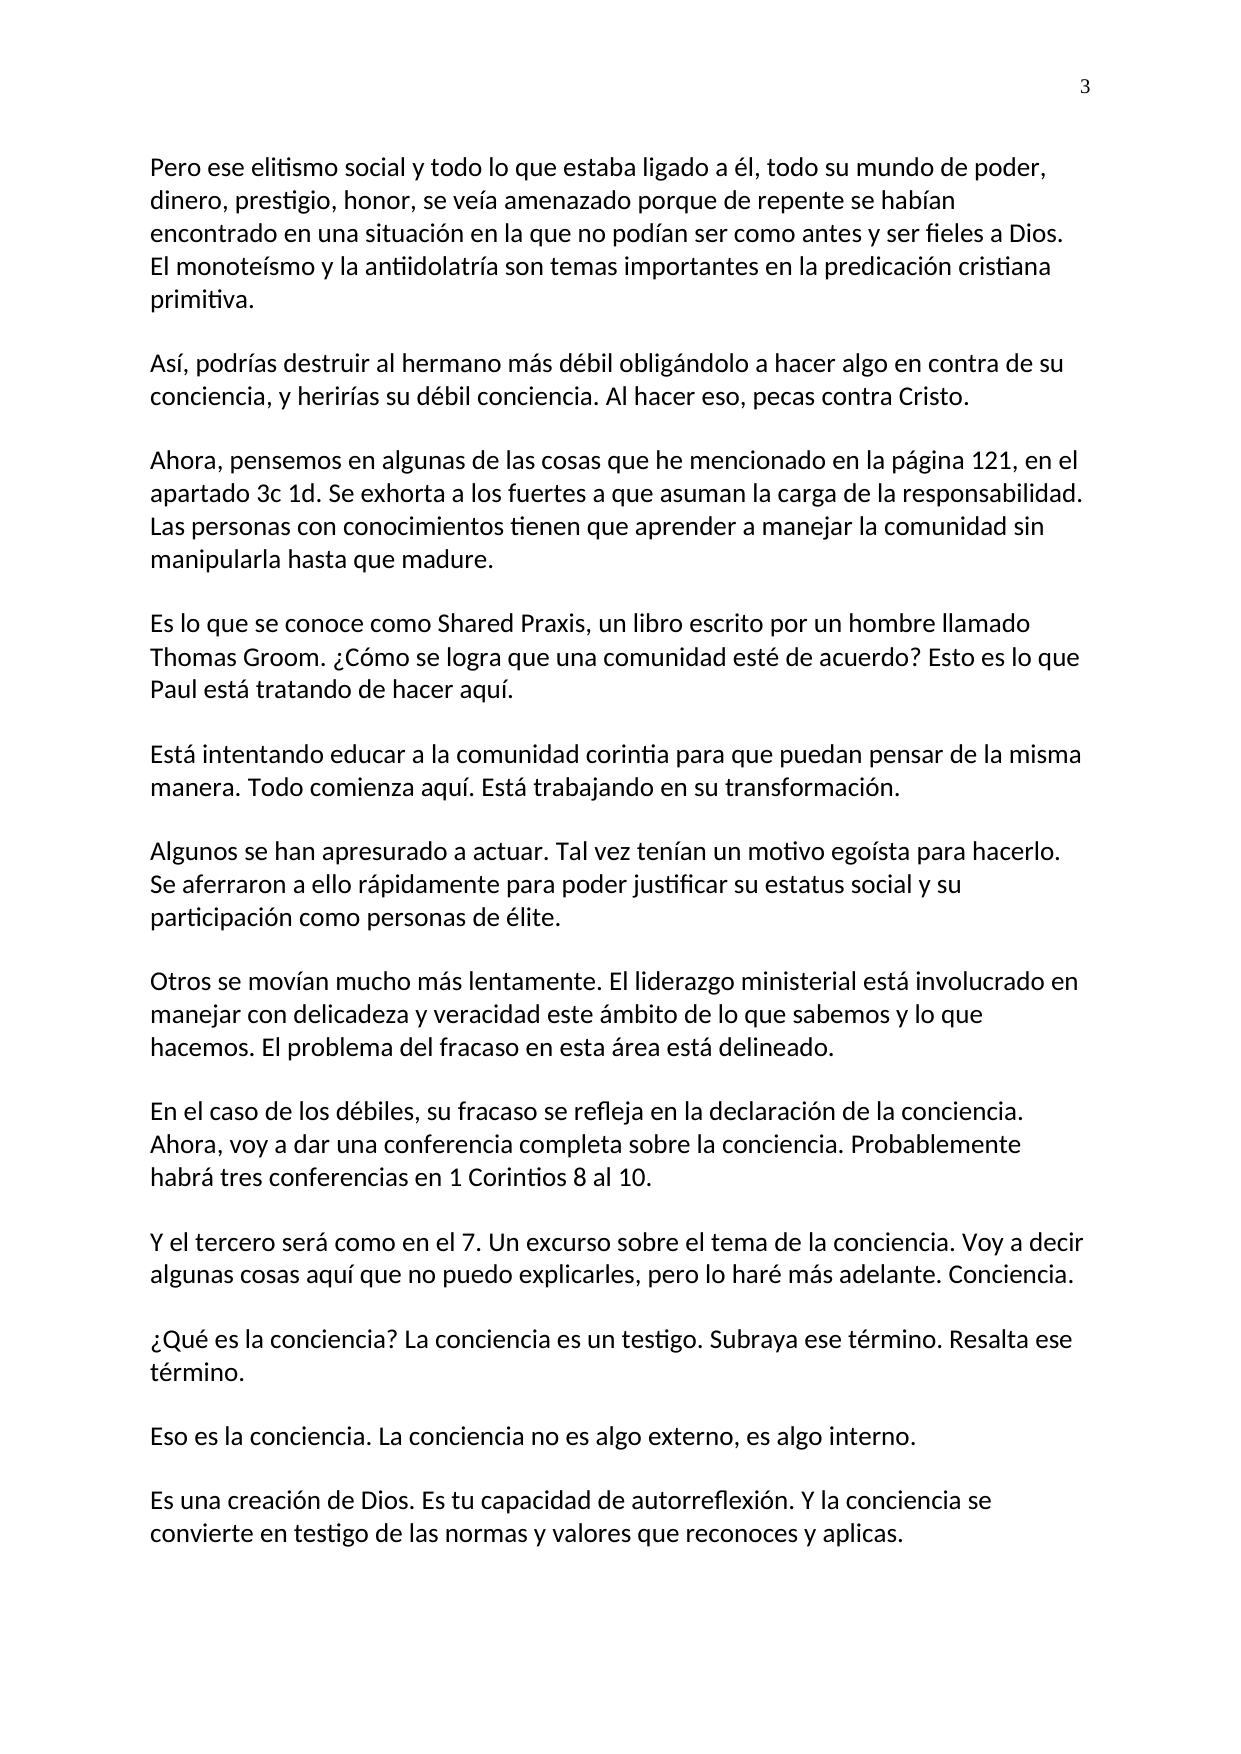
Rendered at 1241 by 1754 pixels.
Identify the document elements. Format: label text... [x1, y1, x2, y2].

text Algunos se han apresurado a actuar. Tal vez tenían un motivo egoísta para hacerlo. Se aferraron a ello rápidamente para poder justificar su estatus social y su participación como personas de élite. [150, 834, 1090, 933]
text En el caso de los débiles, su fracaso se refleja en la declaración de la conciencia. Ahora, voy a dar una conferencia completa sobre la conciencia. Probablemente habrá tres conferencias en 1 Corintios 8 al 10. [150, 1094, 1090, 1193]
text Ahora, pensemos en algunas de las cosas que he mencionado en la página 121, en el apartado 3c 1d. Se exhorta a los fuertes a que asuman la carga de la responsabilidad. Las personas con conocimientos tienen que aprender a manejar la comunidad sin manipularla hasta que madure. [150, 443, 1090, 576]
text ¿Qué es la conciencia? La conciencia es un testigo. Subraya ese término. Resalta ese término. [150, 1322, 1090, 1388]
text Y el tercero será como en el 7. Un excurso sobre el tema de la conciencia. Voy a decir algunas cosas aquí que no puedo explicarles, pero lo haré más adelante. Conciencia. [150, 1225, 1090, 1291]
text Está intentando educar a la comunidad corintia para que puedan pensar de la misma manera. Todo comienza aquí. Está trabajando en su transformación. [150, 737, 1090, 803]
text Es lo que se conoce como Shared Praxis, un libro escrito por un hombre llamado Thomas Groom. ¿Cómo se logra que una comunidad esté de acuerdo? Esto es lo que Paul está tratando de hacer aquí. [150, 607, 1090, 706]
text Es una creación de Dios. Es tu capacidad de autorreflexión. Y la conciencia se convierte en testigo de las normas y valores que reconoces y aplicas. [150, 1483, 1090, 1549]
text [150, 150, 1090, 315]
text Así, podrías destruir al hermano más débil obligándolo a hacer algo en contra de su conciencia, y herirías su débil conciencia. Al hacer eso, pecas contra Cristo. [150, 346, 1090, 412]
text Eso es la conciencia. La conciencia no es algo externo, es algo interno. [150, 1419, 1090, 1452]
text Otros se movían mucho más lentamente. El liderazgo ministerial está involucrado en manejar con delicadeza y veracidad este ámbito de lo que sabemos y lo que hacemos. El problema del fracaso en esta área está delineado. [150, 964, 1090, 1063]
